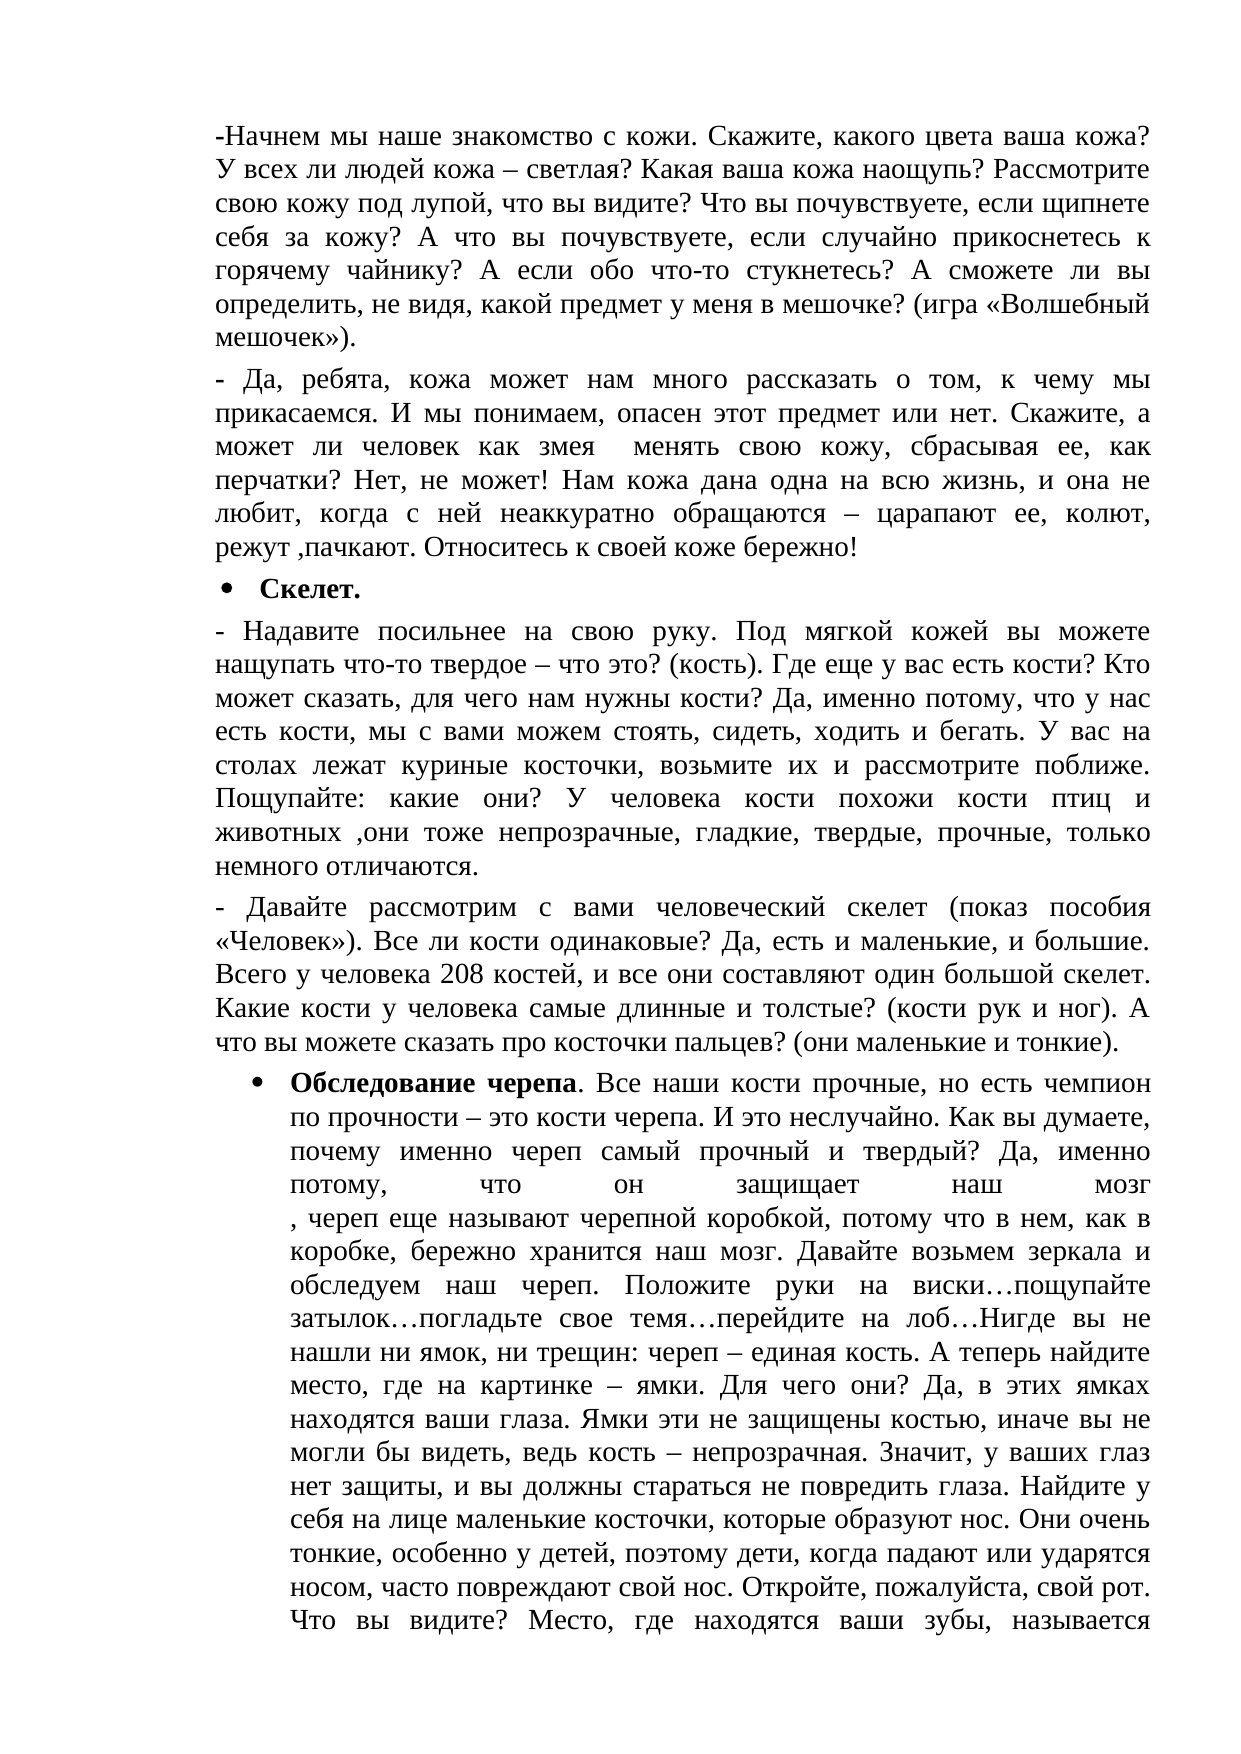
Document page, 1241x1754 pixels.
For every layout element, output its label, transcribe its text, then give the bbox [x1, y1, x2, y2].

text - Да, ребята, кожа может нам много рассказать о том, к чему мы прикасаемся. И мы понимаем, опасен этот предмет или нет. Скажите, а может ли человек как змея менять свою кожу, сбрасывая ее, как перчатки? Нет, не может! Нам кожа дана одна на всю жизнь, и она не любит, когда с ней неаккуратно обращаются – царапают ее, колют, режут ,пачкают. Относитесь к своей коже бережно! [215, 361, 1152, 562]
text - Надавите посильнее на свою руку. Под мягкой кожей вы можете нащупать что-то твердое – что это? (кость). Где еще у вас есть кости? Кто может сказать, для чего нам нужны кости? Да, именно потому, что у нас есть кости, мы с вами можем стоять, сидеть, ходить и бегать. У вас на столах лежат куриные косточки, возьмите их и рассмотрите поближе. Пощупайте: какие они? У человека кости похожи кости птиц и животных ,они тоже непрозрачные, гладкие, твердые, прочные, только немного отличаются. [215, 613, 1152, 881]
text -Начнем мы наше знакомство с кожи. Скажите, какого цвета ваша кожа? У всех ли людей кожа – светлая? Какая ваша кожа наощупь? Рассмотрите свою кожу под лупой, что вы видите? Что вы почувствуете, если щипнете себя за кожу? А что вы почувствуете, если случайно прикоснетесь к горячему чайнику? А если обо что-то стукнетесь? А сможете ли вы определить, не видя, какой предмет у меня в мешочке? (игра «Волшебный мешочек»). [215, 118, 1152, 353]
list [252, 1066, 1152, 1636]
text - Давайте рассмотрим с вами человеческий скелет (показ пособия «Человек»). Все ли кости одинаковые? Да, есть и маленькие, и большие. Всего у человека 208 костей, и все они составляют один большой скелет. Какие кости у человека самые длинные и толстые? (кости рук и ног). А что вы можете сказать про косточки пальцев? (они маленькие и тонкие). [215, 889, 1152, 1057]
list Скелет. [222, 571, 1152, 604]
